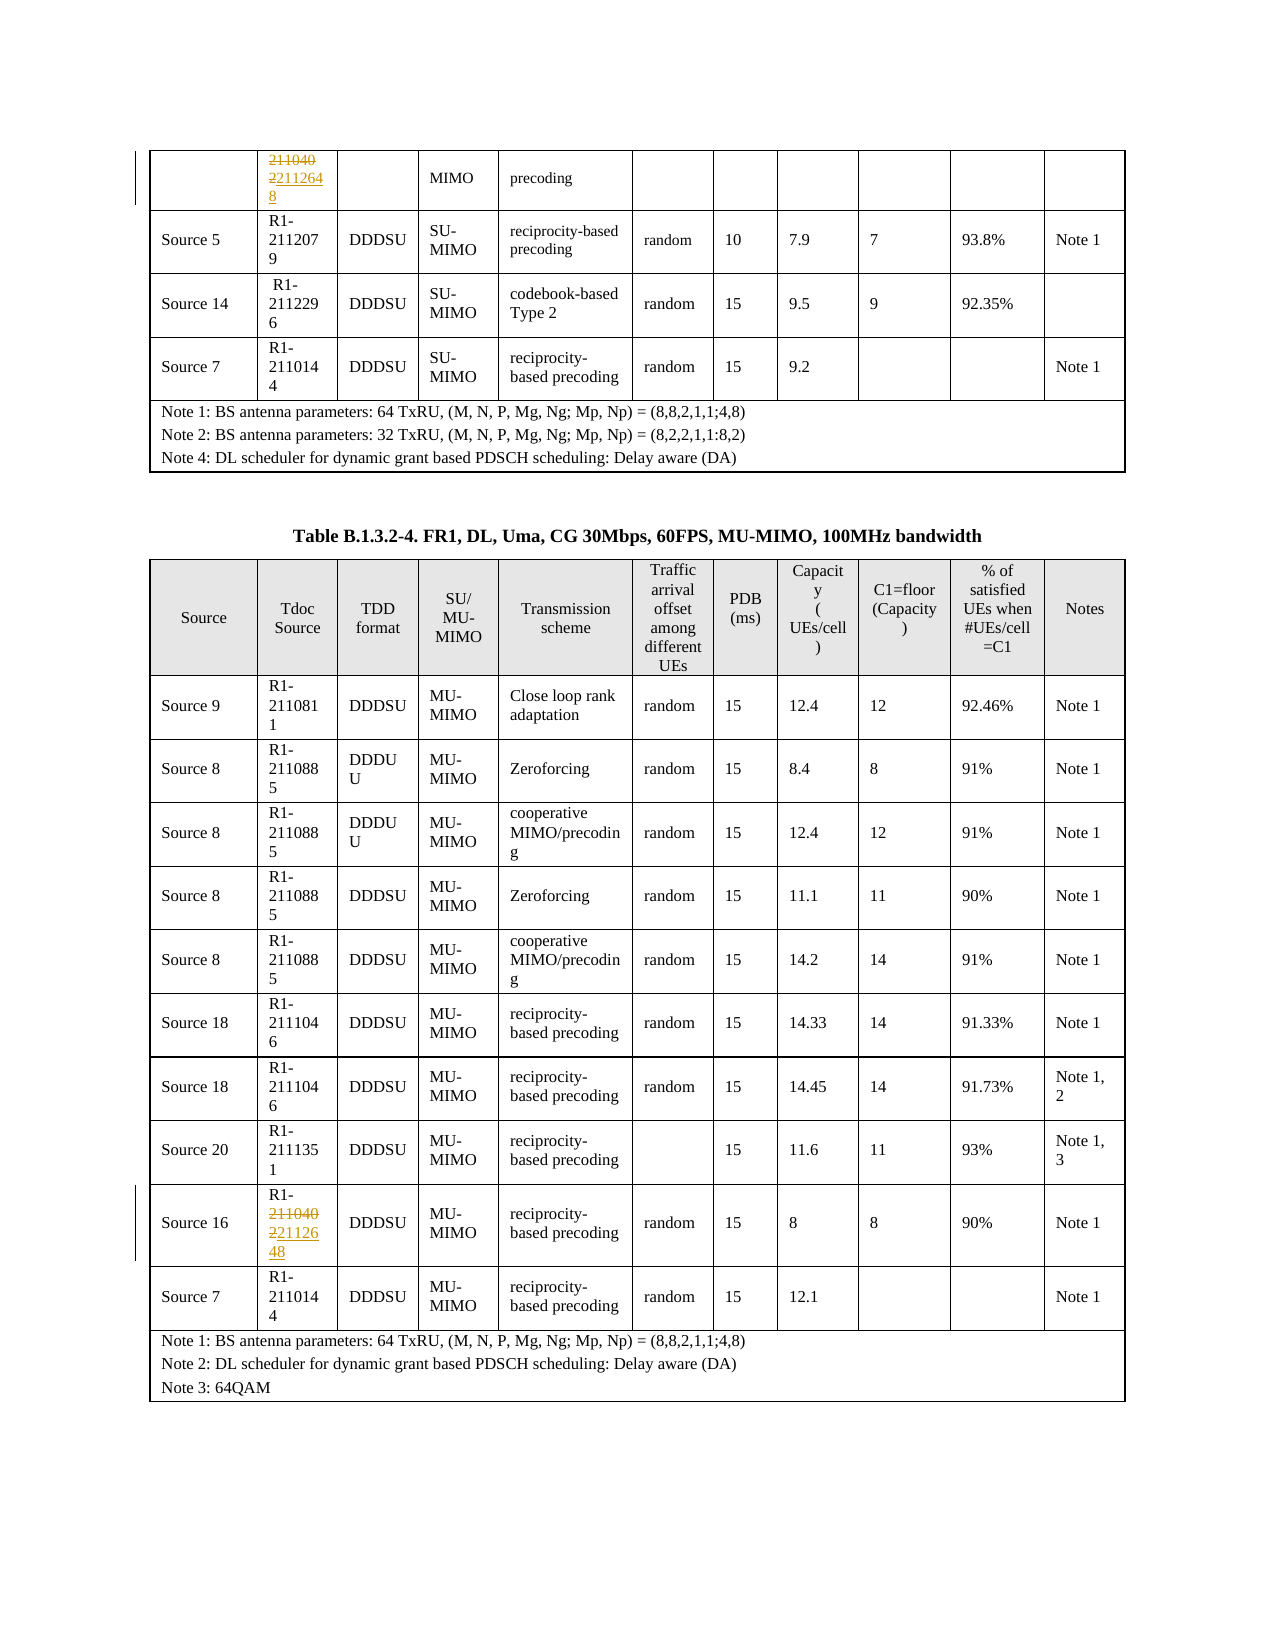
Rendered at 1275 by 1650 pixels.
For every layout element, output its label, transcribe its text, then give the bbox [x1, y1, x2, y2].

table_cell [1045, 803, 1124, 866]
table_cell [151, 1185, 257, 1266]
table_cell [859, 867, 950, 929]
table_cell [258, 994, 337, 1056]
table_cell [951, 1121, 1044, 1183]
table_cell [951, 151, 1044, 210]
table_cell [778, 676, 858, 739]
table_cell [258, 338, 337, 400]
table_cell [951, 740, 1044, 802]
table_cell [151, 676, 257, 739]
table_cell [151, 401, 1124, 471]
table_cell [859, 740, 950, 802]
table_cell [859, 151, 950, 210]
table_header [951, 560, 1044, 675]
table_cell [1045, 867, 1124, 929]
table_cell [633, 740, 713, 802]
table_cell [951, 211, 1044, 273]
text Table B.1.3.2-4. FR1, DL, Uma, CG 30Mbps, 60FPS, MU-MIMO, 100MHz bandwidth [150, 525, 1125, 547]
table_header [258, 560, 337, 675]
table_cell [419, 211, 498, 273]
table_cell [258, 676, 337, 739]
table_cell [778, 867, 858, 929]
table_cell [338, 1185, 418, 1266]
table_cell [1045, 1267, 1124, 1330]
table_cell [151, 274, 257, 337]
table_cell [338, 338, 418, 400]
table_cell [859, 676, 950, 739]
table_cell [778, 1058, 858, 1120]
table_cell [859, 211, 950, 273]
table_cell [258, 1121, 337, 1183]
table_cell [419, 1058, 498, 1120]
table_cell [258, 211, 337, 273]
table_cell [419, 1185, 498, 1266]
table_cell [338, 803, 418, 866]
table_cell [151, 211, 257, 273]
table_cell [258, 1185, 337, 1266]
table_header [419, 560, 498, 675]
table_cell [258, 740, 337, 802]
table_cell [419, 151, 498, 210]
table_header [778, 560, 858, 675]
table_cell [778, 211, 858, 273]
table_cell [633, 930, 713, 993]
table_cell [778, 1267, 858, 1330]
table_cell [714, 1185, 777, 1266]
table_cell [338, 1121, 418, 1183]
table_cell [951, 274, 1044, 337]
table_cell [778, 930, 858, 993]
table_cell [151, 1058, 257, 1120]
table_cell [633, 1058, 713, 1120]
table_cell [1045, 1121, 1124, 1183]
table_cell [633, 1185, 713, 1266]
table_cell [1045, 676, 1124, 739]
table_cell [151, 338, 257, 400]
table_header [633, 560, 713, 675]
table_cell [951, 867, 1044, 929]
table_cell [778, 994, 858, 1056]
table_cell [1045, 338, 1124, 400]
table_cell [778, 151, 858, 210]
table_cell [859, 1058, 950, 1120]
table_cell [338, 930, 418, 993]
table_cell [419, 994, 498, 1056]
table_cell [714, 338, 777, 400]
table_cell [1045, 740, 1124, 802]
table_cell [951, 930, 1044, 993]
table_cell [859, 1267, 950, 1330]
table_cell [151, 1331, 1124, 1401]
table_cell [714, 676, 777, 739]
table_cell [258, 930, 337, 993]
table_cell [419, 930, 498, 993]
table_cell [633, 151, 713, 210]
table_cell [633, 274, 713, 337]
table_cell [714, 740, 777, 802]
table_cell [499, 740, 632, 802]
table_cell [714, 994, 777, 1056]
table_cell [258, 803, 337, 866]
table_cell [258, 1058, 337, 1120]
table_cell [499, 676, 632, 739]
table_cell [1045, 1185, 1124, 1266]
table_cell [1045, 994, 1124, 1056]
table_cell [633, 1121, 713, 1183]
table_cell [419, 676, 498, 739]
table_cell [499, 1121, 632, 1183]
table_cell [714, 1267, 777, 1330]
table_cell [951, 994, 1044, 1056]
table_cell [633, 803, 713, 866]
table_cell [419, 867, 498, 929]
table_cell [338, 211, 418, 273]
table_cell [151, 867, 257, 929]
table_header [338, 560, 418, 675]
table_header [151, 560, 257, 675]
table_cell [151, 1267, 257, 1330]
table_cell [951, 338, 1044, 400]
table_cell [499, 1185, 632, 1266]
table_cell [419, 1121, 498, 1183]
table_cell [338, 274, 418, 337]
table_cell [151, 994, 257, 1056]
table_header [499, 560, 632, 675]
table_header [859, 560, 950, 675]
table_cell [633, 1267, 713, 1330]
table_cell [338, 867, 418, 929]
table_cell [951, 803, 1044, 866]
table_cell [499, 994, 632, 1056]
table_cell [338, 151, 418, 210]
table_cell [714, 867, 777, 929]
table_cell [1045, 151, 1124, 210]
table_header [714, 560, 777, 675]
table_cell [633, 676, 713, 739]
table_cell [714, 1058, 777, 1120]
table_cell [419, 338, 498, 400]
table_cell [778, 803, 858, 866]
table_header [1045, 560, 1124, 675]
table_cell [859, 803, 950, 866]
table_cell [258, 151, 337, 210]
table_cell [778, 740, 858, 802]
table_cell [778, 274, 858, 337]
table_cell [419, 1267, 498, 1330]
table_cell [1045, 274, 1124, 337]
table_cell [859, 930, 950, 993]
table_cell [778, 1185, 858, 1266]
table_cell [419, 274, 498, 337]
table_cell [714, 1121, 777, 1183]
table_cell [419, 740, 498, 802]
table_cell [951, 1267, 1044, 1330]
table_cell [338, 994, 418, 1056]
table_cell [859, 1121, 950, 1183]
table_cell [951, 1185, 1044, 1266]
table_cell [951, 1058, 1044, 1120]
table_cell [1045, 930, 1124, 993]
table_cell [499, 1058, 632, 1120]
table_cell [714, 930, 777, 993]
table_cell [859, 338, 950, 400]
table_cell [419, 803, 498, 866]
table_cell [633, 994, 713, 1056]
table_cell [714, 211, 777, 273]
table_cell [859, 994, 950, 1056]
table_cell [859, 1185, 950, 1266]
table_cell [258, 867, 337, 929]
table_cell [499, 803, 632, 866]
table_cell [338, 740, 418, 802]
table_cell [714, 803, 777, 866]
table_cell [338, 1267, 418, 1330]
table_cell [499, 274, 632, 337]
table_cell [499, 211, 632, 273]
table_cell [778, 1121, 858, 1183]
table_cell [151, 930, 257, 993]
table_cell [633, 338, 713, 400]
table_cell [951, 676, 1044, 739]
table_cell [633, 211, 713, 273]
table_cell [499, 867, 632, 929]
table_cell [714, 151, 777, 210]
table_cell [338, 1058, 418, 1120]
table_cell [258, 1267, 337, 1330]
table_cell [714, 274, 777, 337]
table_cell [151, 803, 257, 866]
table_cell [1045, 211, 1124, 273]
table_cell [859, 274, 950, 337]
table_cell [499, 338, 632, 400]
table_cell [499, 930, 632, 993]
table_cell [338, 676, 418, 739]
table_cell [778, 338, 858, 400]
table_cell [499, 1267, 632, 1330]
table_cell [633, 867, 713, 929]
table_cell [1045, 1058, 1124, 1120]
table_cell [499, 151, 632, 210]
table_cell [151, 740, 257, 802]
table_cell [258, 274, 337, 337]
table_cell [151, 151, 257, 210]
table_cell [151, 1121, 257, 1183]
